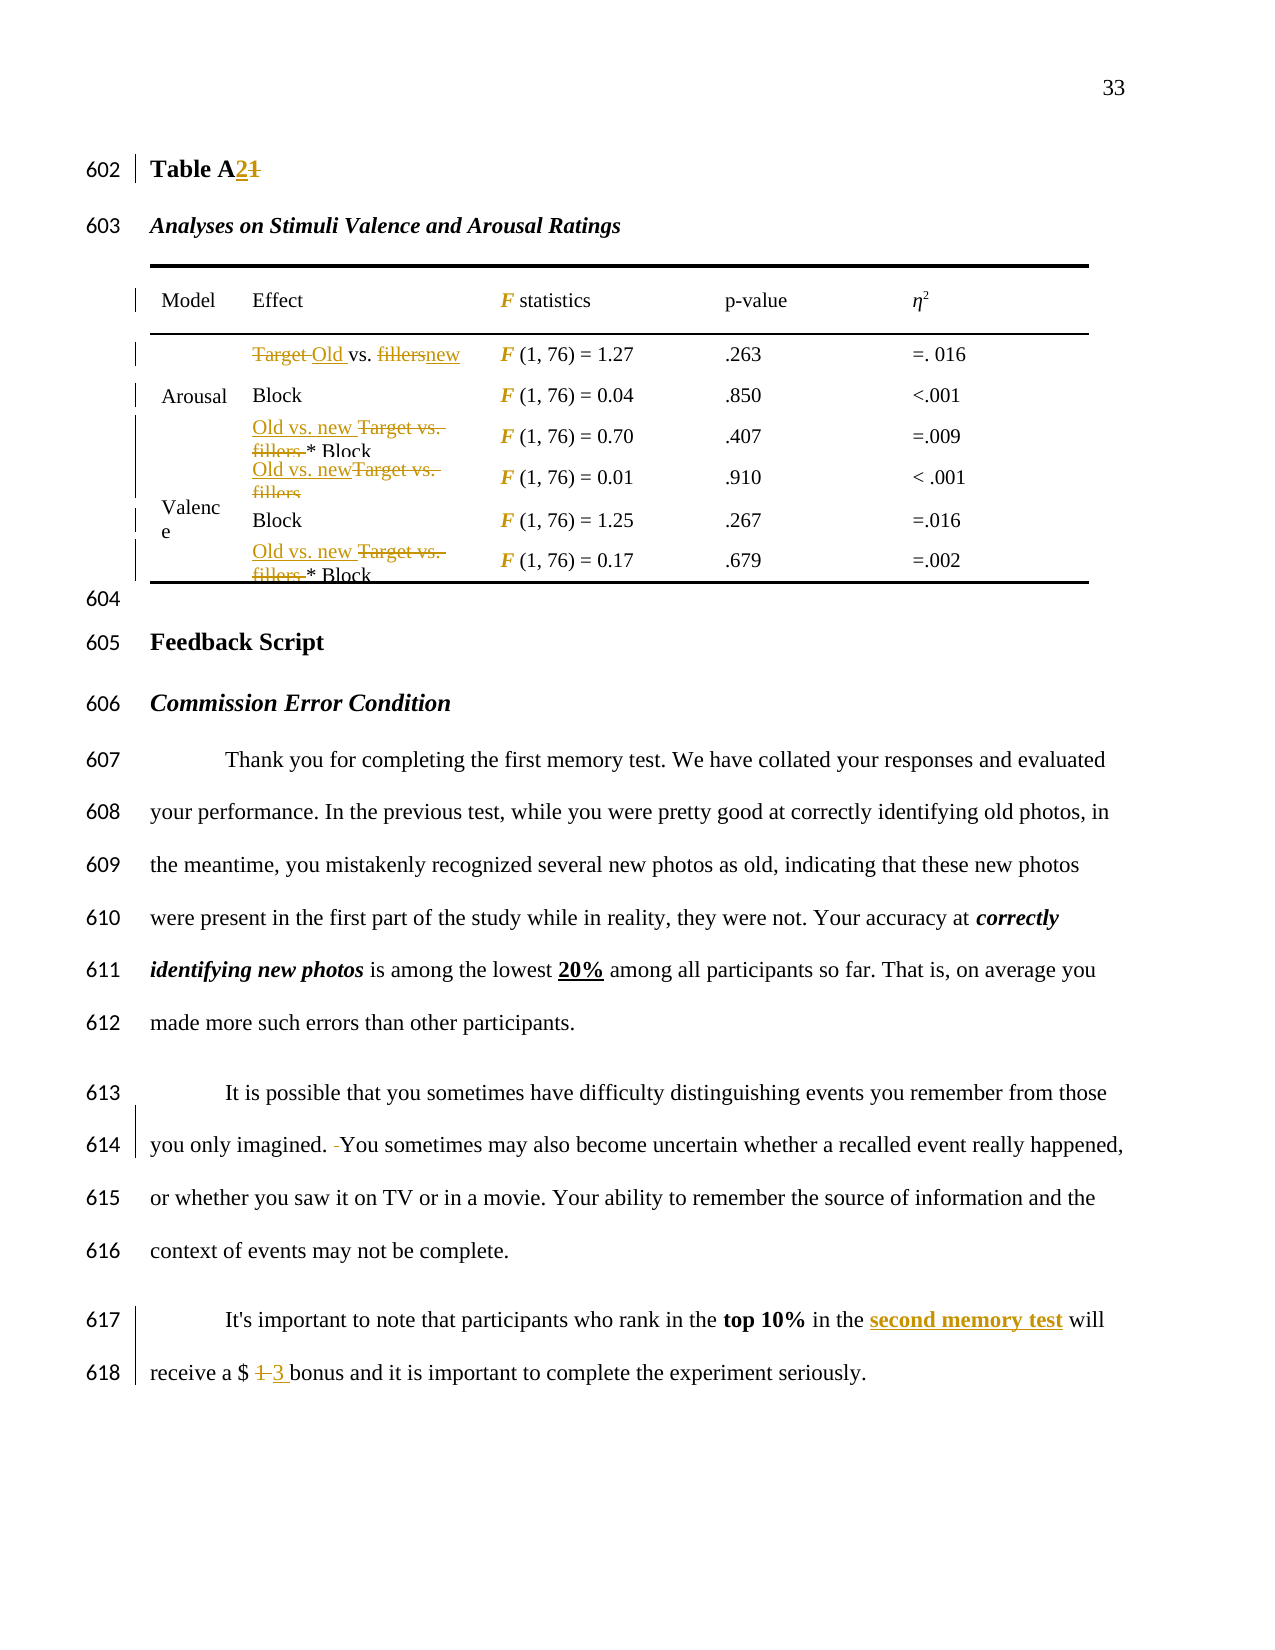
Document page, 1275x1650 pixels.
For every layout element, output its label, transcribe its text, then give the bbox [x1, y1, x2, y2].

table_cell [241, 457, 489, 498]
table_cell F (1, 76) = 1.25 [489, 498, 713, 539]
table_header F statistics [489, 268, 713, 333]
table_cell * Block [241, 539, 489, 581]
table_cell Arousal [150, 335, 241, 457]
table_cell F (1, 76) = 0.04 [489, 374, 713, 415]
text Thank you for completing the first memory test. We have collated your responses and evaluated your performance. In the previous test, while you were pretty good at correctly identifying old photos, in the meantime, you mistakenly recognized several new photos as old, indicating that these new photos were present in the first part of the study while in reality, they were not. Your accuracy at correctly identifying new photos is among the lowest 20% among all participants so far. That is, on average you made more such errors than other participants. [150, 746, 1125, 1036]
subtitle Commission Error Condition [150, 688, 1125, 717]
table_cell Block [241, 374, 489, 415]
table_cell .267 [714, 498, 901, 539]
table_cell Valence [150, 457, 241, 581]
table_header Effect [241, 268, 489, 333]
table_cell =.016 [901, 498, 1089, 539]
table_cell < .001 [901, 457, 1089, 498]
text It's important to note that participants who rank in the top 10% in the second memory test will receive a $ bonus and it is important to complete the experiment seriously. [150, 1306, 1125, 1385]
table_cell .407 [714, 415, 901, 457]
table_header η2 [901, 268, 1089, 333]
table_cell .910 [714, 457, 901, 498]
table_cell F (1, 76) = 0.01 [489, 457, 713, 498]
subtitle Feedback Script [150, 627, 1125, 655]
table_cell =.002 [901, 539, 1089, 581]
table_cell <.001 [901, 374, 1089, 415]
table_cell F (1, 76) = 0.70 [489, 415, 713, 457]
table_cell =. 016 [901, 335, 1089, 374]
table_cell =.009 [901, 415, 1089, 457]
table_cell vs. [241, 335, 489, 374]
table_cell .850 [714, 374, 901, 415]
table_cell * Block [241, 415, 489, 457]
subtitle Table A [150, 154, 1125, 183]
table_cell .263 [714, 335, 901, 374]
table_header Model [150, 268, 241, 333]
text It is possible that you sometimes have difficulty distinguishing events you remember from those you only imagined. You sometimes may also become uncertain whether a recalled event really happened, or whether you saw it on TV or in a movie. Your ability to remember the source of information and the context of events may not be complete. [150, 1079, 1125, 1263]
text Analyses on Stimuli Valence and Arousal Ratings [150, 212, 1125, 238]
table_cell .679 [714, 539, 901, 581]
table_cell Block [241, 498, 489, 539]
table_header p-value [714, 268, 901, 333]
table_cell F (1, 76) = 0.17 [489, 539, 713, 581]
table_cell F (1, 76) = 1.27 [489, 335, 713, 374]
